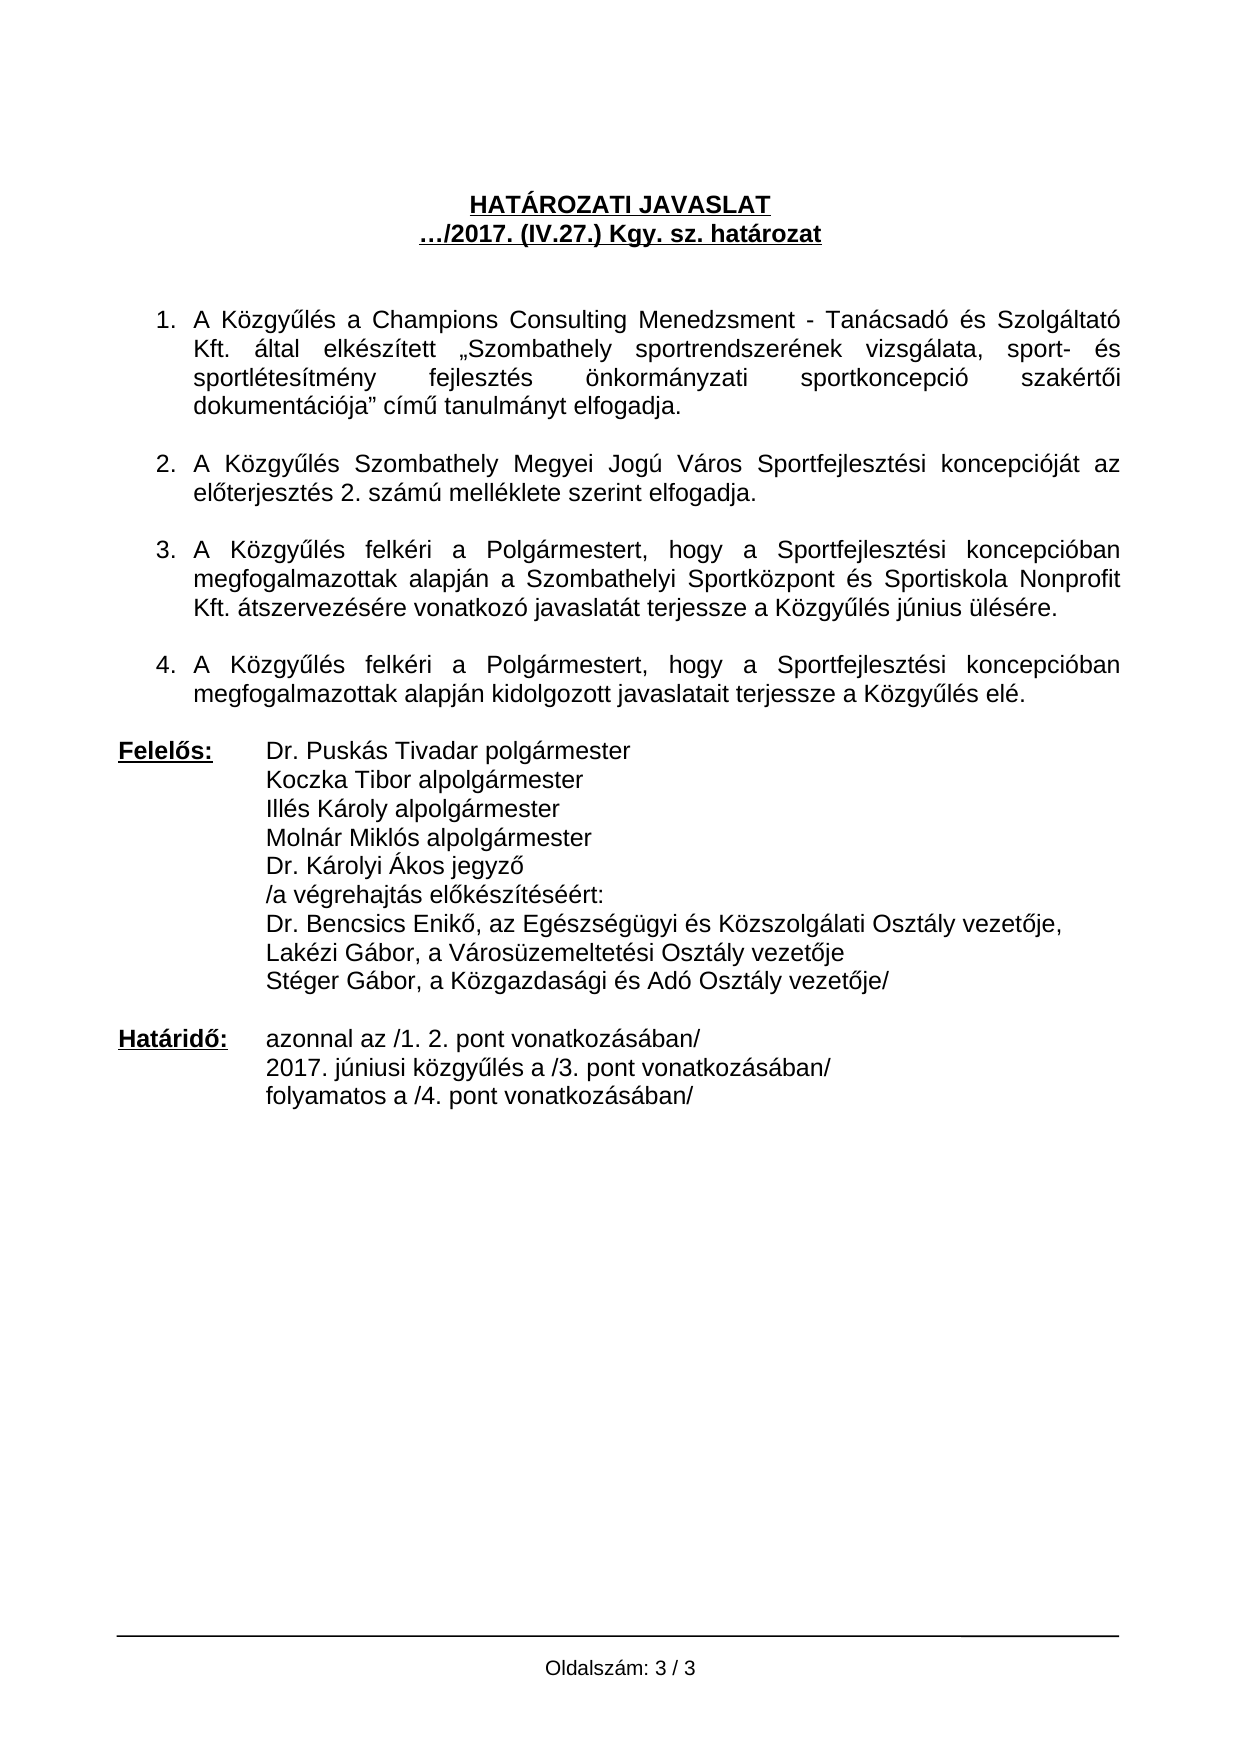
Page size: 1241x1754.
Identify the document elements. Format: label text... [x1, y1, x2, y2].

text folyamatos a /4. pont vonatkozásában/ [118, 1081, 1122, 1110]
text Stéger Gábor, a Közgazdasági és Adó Osztály vezetője/ [118, 966, 1122, 995]
text Dr. Bencsics Enikő, az Egészségügyi és Közszolgálati Osztály vezetője, [118, 909, 1122, 937]
text HATÁROZATI JAVASLAT [118, 190, 1122, 219]
list A Közgyűlés Szombathely Megyei Jogú Város Sportfejlesztési koncepcióját az előterjesztés 2. számú melléklete szerint elfogadja. [156, 449, 1122, 506]
text Lakézi Gábor, a Városüzemeltetési Osztály vezetője [118, 937, 1122, 966]
text /a végrehajtás előkészítéséért: [118, 880, 1122, 909]
list A Közgyűlés felkéri a Polgármestert, hogy a Sportfejlesztési koncepcióban megfogalmazottak alapján kidolgozott javaslatait terjessze a Közgyűlés elé. [156, 650, 1122, 707]
text Koczka Tibor alpolgármester [118, 765, 1122, 794]
text …/2017. (IV.27.) Kgy. sz. határozat [118, 219, 1122, 247]
text Határidő: azonnal az /1. 2. pont vonatkozásában/ [118, 1024, 1122, 1052]
list A Közgyűlés felkéri a Polgármestert, hogy a Sportfejlesztési koncepcióban megfogalmazottak alapján a Szombathelyi Sportközpont és Sportiskola Nonprofit Kft. átszervezésére vonatkozó javaslatát terjessze a Közgyűlés június ülésére. [156, 535, 1122, 621]
list A Közgyűlés a Champions Consulting Menedzsment - Tanácsadó és Szolgáltató Kft. által elkészített „Szombathely sportrendszerének vizsgálata, sport- és sportlétesítmény fejlesztés önkormányzati sportkoncepció szakértői dokumentációja” című tanulmányt elfogadja. [156, 305, 1122, 420]
text Dr. Károlyi Ákos jegyző [118, 851, 1122, 880]
text Illés Károly alpolgármester [118, 794, 1122, 822]
text Felelős: Dr. Puskás Tivadar polgármester [118, 736, 1122, 765]
text Molnár Miklós alpolgármester [118, 822, 1122, 851]
text 2017. júniusi közgyűlés a /3. pont vonatkozásában/ [118, 1052, 1122, 1081]
